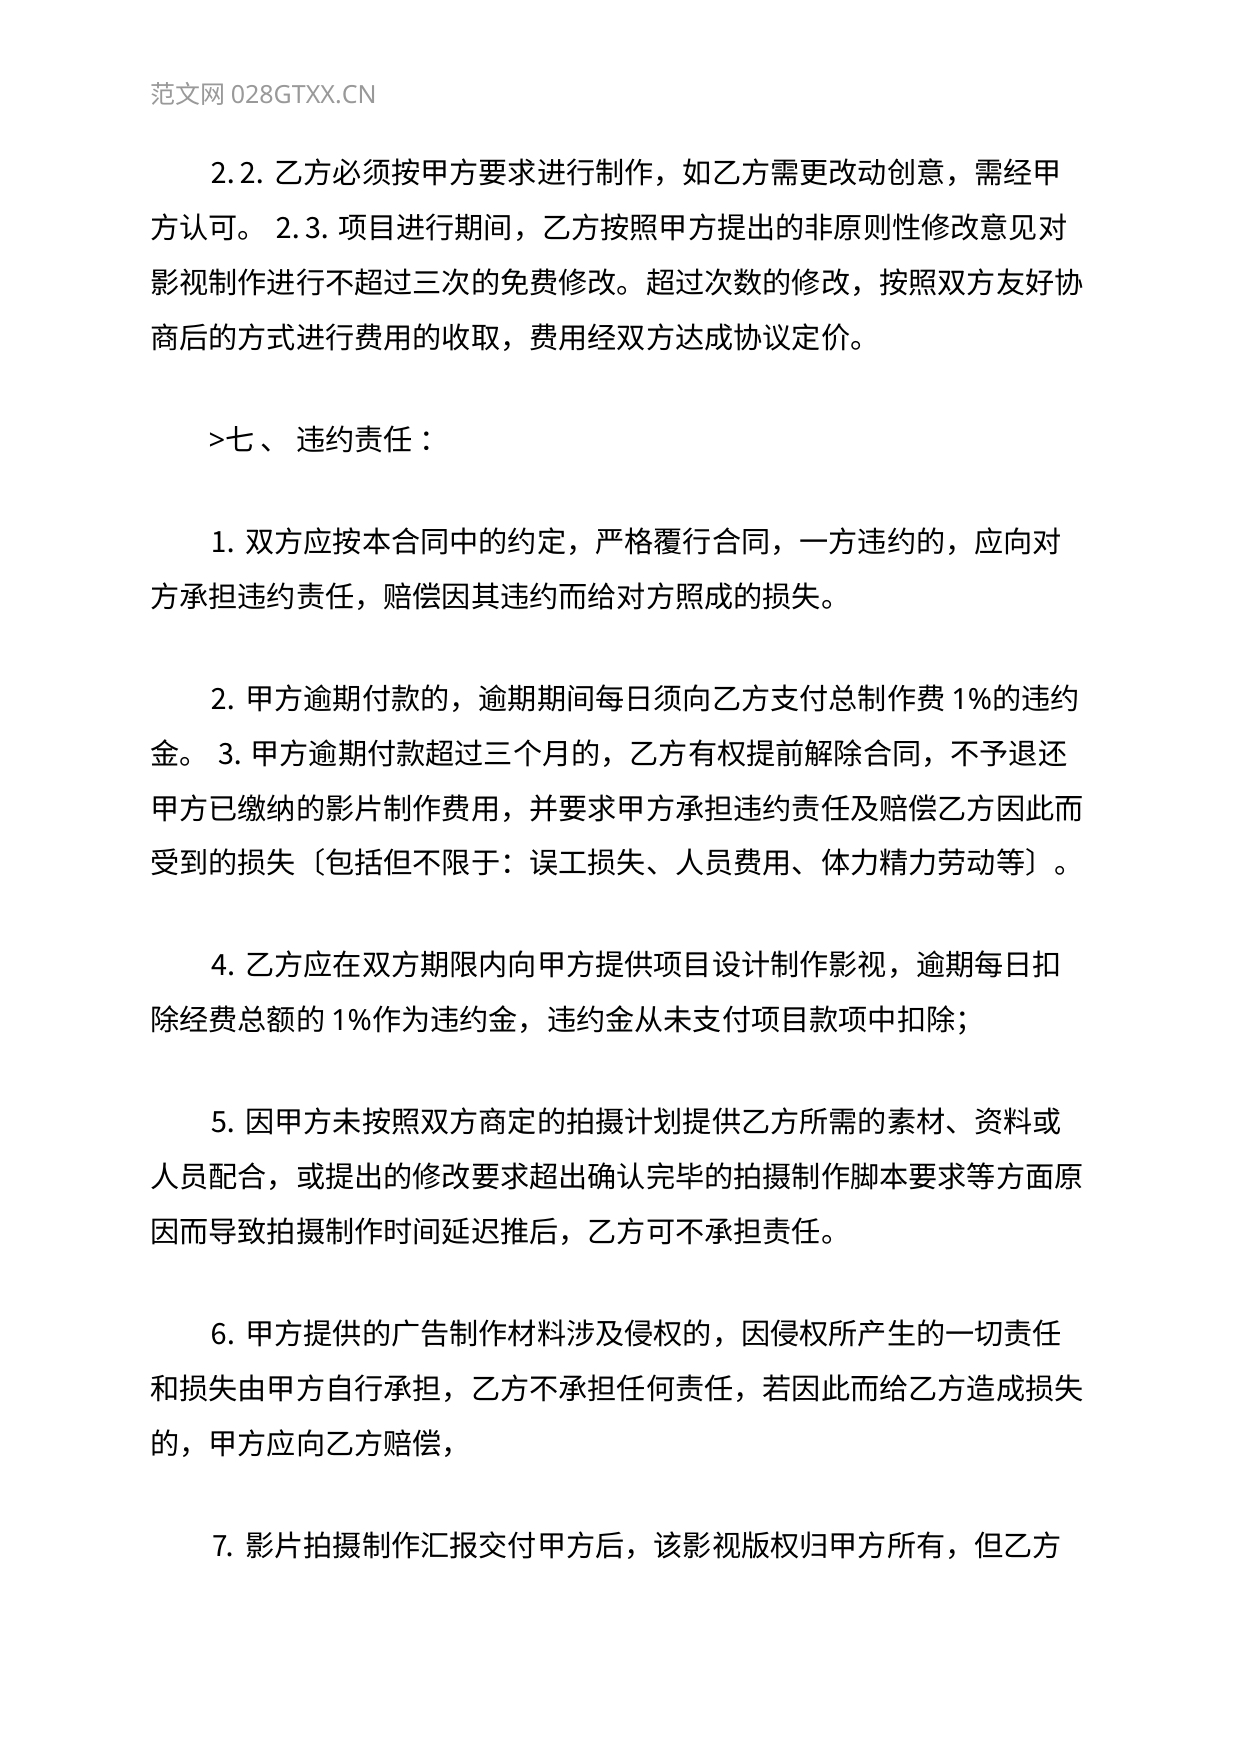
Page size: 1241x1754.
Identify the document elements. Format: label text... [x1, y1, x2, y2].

text >七 、 违约责任 ： [150, 417, 1090, 459]
text ⒉⒉ 乙方必须按甲方要求进行制作，如乙方需更改动创意，需经甲方认可。 ⒉⒊ 项目进行期间，乙方按照甲方提出的非原则性修改意见对影视制作进行不超过三次的免费修改。超过次数的修改，按照双方友好协商后的方式进行费用的收取，费用经双方达成协议定价。 [150, 150, 1090, 357]
text ⒍ 甲方提供的广告制作材料涉及侵权的，因侵权所产生的一切责任和损失由甲方自行承担，乙方不承担任何责任，若因此而给乙方造成损失的，甲方应向乙方赔偿， [150, 1311, 1090, 1463]
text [150, 1522, 1090, 1564]
text ⒈ 双方应按本合同中的约定，严格覆行合同，一方违约的，应向对方承担违约责任，赔偿因其违约而给对方照成的损失。 [150, 518, 1090, 616]
text ⒉ 甲方逾期付款的，逾期期间每日须向乙方支付总制作费1%的违约金。 ⒊ 甲方逾期付款超过三个月的，乙方有权提前解除合同，不予退还甲方已缴纳的影片制作费用，并要求甲方承担违约责任及赔偿乙方因此而受到的损失〔包括但不限于：误工损失、人员费用、体力精力劳动等〕。 [150, 675, 1090, 882]
text ⒌ 因甲方未按照双方商定的拍摄计划提供乙方所需的素材、资料或人员配合，或提出的修改要求超出确认完毕的拍摄制作脚本要求等方面原因而导致拍摄制作时间延迟推后，乙方可不承担责任。 [150, 1099, 1090, 1251]
text ⒋ 乙方应在双方期限内向甲方提供项目设计制作影视，逾期每日扣除经费总额的1%作为违约金，违约金从未支付项目款项中扣除； [150, 942, 1090, 1039]
